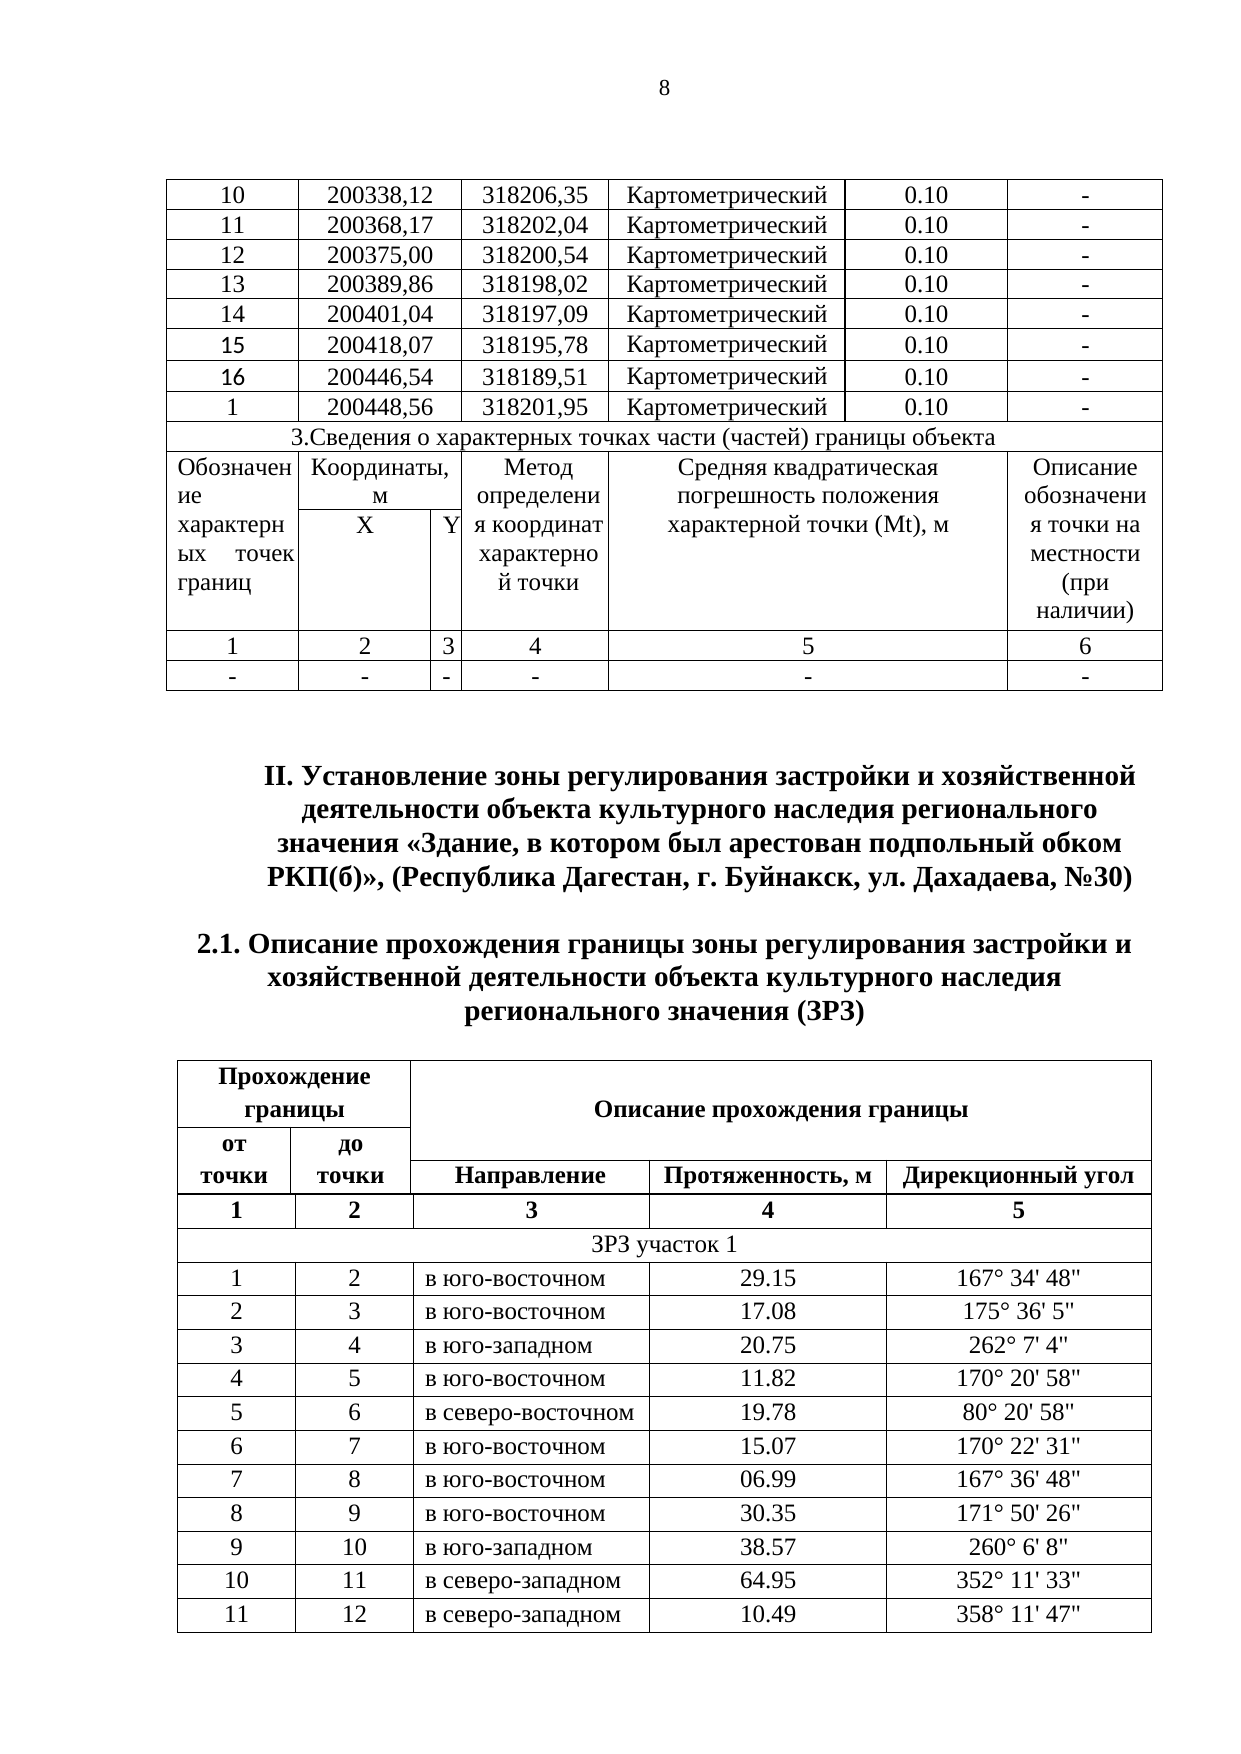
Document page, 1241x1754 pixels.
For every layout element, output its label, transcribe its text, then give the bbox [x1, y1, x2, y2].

table_cell 262° 7' 4" [887, 1330, 1151, 1362]
table_cell 318200,54 [462, 240, 608, 268]
table_cell 0.10 [846, 392, 1007, 421]
table_cell - [1008, 210, 1162, 239]
table_cell 14 [167, 299, 298, 328]
table_cell 17.08 [650, 1296, 886, 1329]
table_cell в юго-восточном [414, 1431, 649, 1463]
table_cell в юго-западном [414, 1330, 649, 1362]
table_cell - [431, 661, 461, 690]
table_cell Картометрический [609, 392, 844, 421]
table_header 4 [650, 1195, 886, 1228]
table_cell 5 [296, 1364, 413, 1396]
table_cell - [1008, 180, 1162, 209]
table_cell 318202,04 [462, 210, 608, 239]
table_cell в юго-восточном [414, 1465, 649, 1497]
table_cell Метод определения координат характерной точки [462, 452, 608, 630]
table_cell Y [431, 510, 461, 630]
table_cell 358° 11' 47" [887, 1599, 1151, 1632]
table_cell 6 [178, 1431, 295, 1463]
table_cell 4 [296, 1330, 413, 1362]
table_cell 6 [1008, 631, 1162, 660]
table_cell Картометрический [609, 361, 844, 391]
table_cell - [1008, 270, 1162, 298]
table_cell 200389,86 [299, 270, 461, 298]
table_cell 11.82 [650, 1364, 886, 1396]
table_cell 167° 36' 48" [887, 1465, 1151, 1497]
table_cell 11 [178, 1599, 295, 1632]
table_header Описание прохождения границы [411, 1061, 1151, 1159]
table_cell 200375,00 [299, 240, 461, 268]
table_cell 3 [431, 631, 461, 660]
table_cell 80° 20' 58" [887, 1397, 1151, 1430]
table_cell ЗРЗ участок 1 [178, 1229, 1151, 1262]
table_cell 200401,04 [299, 299, 461, 328]
table_cell 16 [167, 361, 298, 391]
table_header 2 [296, 1195, 413, 1228]
table_cell 3.Сведения о характерных точках части (частей) границы объекта [167, 422, 1162, 451]
table_cell 7 [296, 1431, 413, 1463]
table_cell 2 [299, 631, 430, 660]
table_cell 1 [167, 631, 298, 660]
table_header 3 [414, 1195, 649, 1228]
table_cell Картометрический [609, 329, 844, 360]
table_cell 64.95 [650, 1565, 886, 1598]
table_cell в северо-восточном [414, 1397, 649, 1430]
table_cell 318206,35 [462, 180, 608, 209]
table_cell 4 [462, 631, 608, 660]
text 2.1. Описание прохождения границы зоны регулирования застройки и хозяйственной деятельности объекта культурного наследия регионального значения (ЗРЗ) [177, 926, 1152, 1026]
table_cell 352° 11' 33" [887, 1565, 1151, 1598]
table_cell 8 [178, 1498, 295, 1531]
table_cell - [462, 661, 608, 690]
table_cell 06.99 [650, 1465, 886, 1497]
table_cell 6 [296, 1397, 413, 1430]
table_cell до точки [291, 1128, 410, 1193]
table_cell 8 [296, 1465, 413, 1497]
table_cell 170° 20' 58" [887, 1364, 1151, 1396]
table_cell 5 [609, 631, 1007, 660]
table_cell 0.10 [846, 270, 1007, 298]
table_cell - [1008, 392, 1162, 421]
table_cell 260° 6' 8" [887, 1532, 1151, 1564]
table_cell 10 [178, 1565, 295, 1598]
table_cell 2 [296, 1263, 413, 1295]
table_cell 1 [178, 1263, 295, 1295]
table_cell Средняя квадратическая погрешность положения характерной точки (Mt), м [609, 452, 1007, 630]
table_cell в юго-восточном [414, 1498, 649, 1531]
table_cell 19.78 [650, 1397, 886, 1430]
table_cell - [1008, 329, 1162, 360]
table_header 1 [178, 1195, 295, 1228]
table_cell Картометрический [609, 180, 844, 209]
table_cell Картометрический [609, 299, 844, 328]
table_cell в северо-западном [414, 1599, 649, 1632]
table_cell 4 [178, 1364, 295, 1396]
table_cell 13 [167, 270, 298, 298]
text II. Установление зоны регулирования застройки и хозяйственной деятельности объекта культурного наследия регионального значения «Здание, в котором был арестован подпольный обком РКП(б)», (Республика Дагестан, г. Буйнакск, ул. Дахадаева, №30) [248, 758, 1152, 892]
table_cell 171° 50' 26" [887, 1498, 1151, 1531]
table_cell Обозначение характерных точек границ [167, 452, 298, 630]
table_cell 9 [178, 1532, 295, 1564]
table_cell 12 [296, 1599, 413, 1632]
table_cell 200338,12 [299, 180, 461, 209]
table_cell от точки [178, 1128, 290, 1193]
table_cell 11 [296, 1565, 413, 1598]
table_cell 12 [167, 240, 298, 268]
table_cell в юго-восточном [414, 1263, 649, 1295]
table_cell 3 [296, 1296, 413, 1329]
table_cell 200448,56 [299, 392, 461, 421]
table_cell Картометрический [609, 270, 844, 298]
table_cell 200418,07 [299, 329, 461, 360]
table_cell в юго-западном [414, 1532, 649, 1564]
table_cell Описание обозначения точки на местности (при наличии) [1008, 452, 1162, 630]
table_cell 29.15 [650, 1263, 886, 1295]
table_cell 318195,78 [462, 329, 608, 360]
table_cell Х [299, 510, 430, 630]
table_cell 170° 22' 31" [887, 1431, 1151, 1463]
table_cell 318189,51 [462, 361, 608, 391]
table_cell в юго-восточном [414, 1296, 649, 1329]
table_cell Дирекционный угол [887, 1161, 1151, 1193]
table_header 5 [887, 1195, 1151, 1228]
table_cell - [1008, 299, 1162, 328]
table_cell Протяженность, м [650, 1161, 886, 1193]
table_cell 167° 34' 48" [887, 1263, 1151, 1295]
table_cell 10 [296, 1532, 413, 1564]
table_cell 200446,54 [299, 361, 461, 391]
table_cell 5 [178, 1397, 295, 1430]
table_cell - [299, 661, 430, 690]
table_cell 318198,02 [462, 270, 608, 298]
table_cell 0.10 [846, 180, 1007, 209]
table_cell 318201,95 [462, 392, 608, 421]
table_cell - [167, 661, 298, 690]
table_cell 0.10 [846, 299, 1007, 328]
table_cell 38.57 [650, 1532, 886, 1564]
table_cell 10.49 [650, 1599, 886, 1632]
table_cell 0.10 [846, 329, 1007, 360]
table_cell 200368,17 [299, 210, 461, 239]
table_cell 7 [178, 1465, 295, 1497]
table_cell в юго-восточном [414, 1364, 649, 1396]
table_cell 20.75 [650, 1330, 886, 1362]
table_cell Картометрический [609, 240, 844, 268]
table_cell - [1008, 661, 1162, 690]
table_cell 11 [167, 210, 298, 239]
table_cell 318197,09 [462, 299, 608, 328]
table_cell - [1008, 361, 1162, 391]
table_cell 0.10 [846, 361, 1007, 391]
table_cell 0.10 [846, 210, 1007, 239]
table_cell 1 [167, 392, 298, 421]
table_cell 9 [296, 1498, 413, 1531]
table_cell Направление [411, 1161, 649, 1193]
table_cell 175° 36' 5" [887, 1296, 1151, 1329]
table_cell 10 [167, 180, 298, 209]
table_cell Картометрический [609, 210, 844, 239]
table_cell 2 [178, 1296, 295, 1329]
table_cell 0.10 [846, 240, 1007, 268]
table_header Прохождение границы [178, 1061, 410, 1127]
table_cell 15.07 [650, 1431, 886, 1463]
table_cell - [1008, 240, 1162, 268]
table_cell 30.35 [650, 1498, 886, 1531]
table_cell - [609, 661, 1007, 690]
table_cell 15 [167, 329, 298, 360]
table_cell в северо-западном [414, 1565, 649, 1598]
table_cell Координаты, м [299, 452, 461, 509]
table_cell 3 [178, 1330, 295, 1362]
